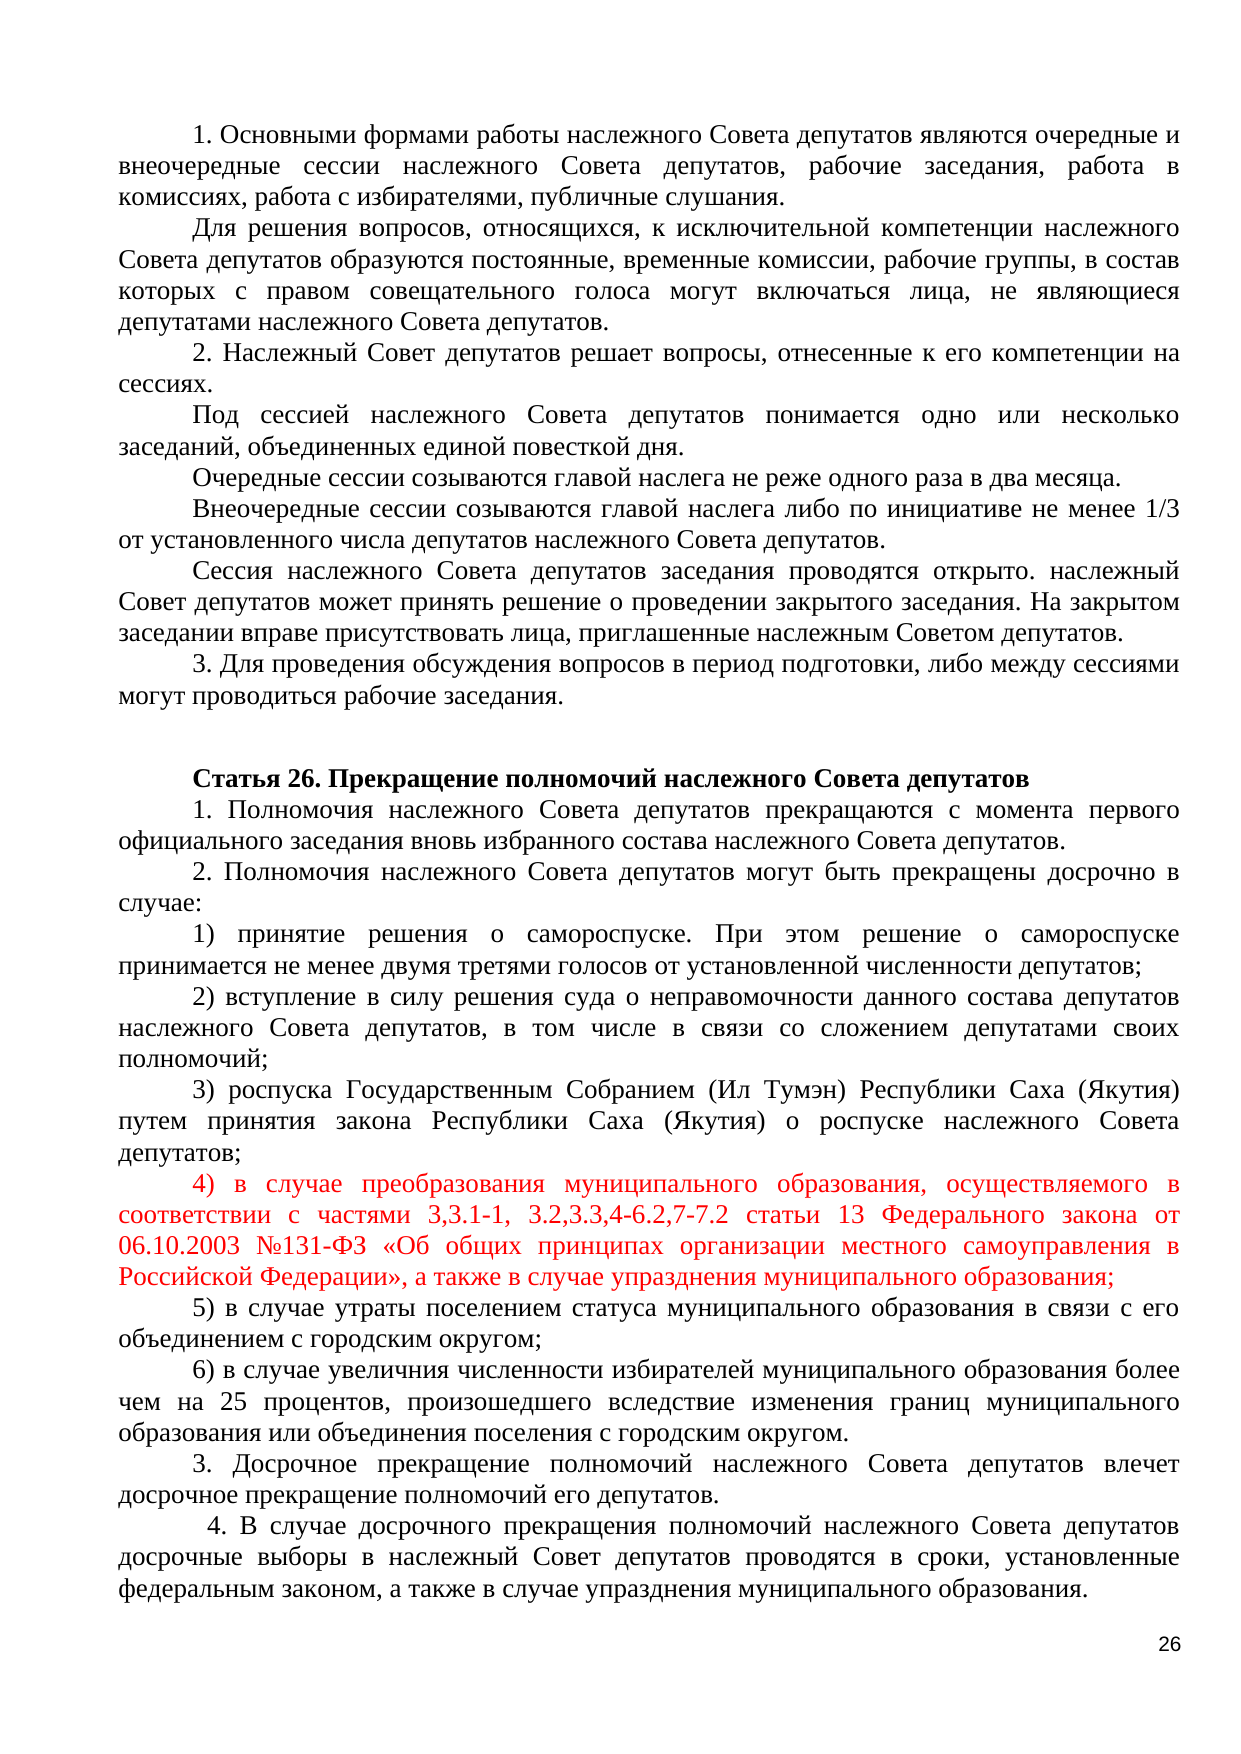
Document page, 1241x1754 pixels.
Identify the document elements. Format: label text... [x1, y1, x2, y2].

subtitle Статья 26. Прекращение полномочий наслежного Совета депутатов [118, 762, 1181, 793]
text Сессия наслежного Совета депутатов заседания проводятся открыто. наслежный Совет депутатов может принять решение о проведении закрытого заседания. На закрытом заседании вправе присутствовать лица, приглашенные наслежным Советом депутатов. [118, 554, 1181, 648]
text 3. Досрочное прекращение полномочий наслежного Совета депутатов влечет досрочное прекращение полномочий его депутатов. [118, 1447, 1181, 1509]
text Под сессией наслежного Совета депутатов понимается одно или несколько заседаний, объединенных единой повесткой дня. [118, 398, 1181, 461]
text 3) роспуска Государственным Собранием (Ил Тумэн) Республики Саха (Якутия) путем принятия закона Республики Саха (Якутия) о роспуске наслежного Совета депутатов; [118, 1073, 1181, 1167]
text 5) в случае утраты поселением статуса муниципального образования в связи с его объединением с городским округом; [118, 1291, 1181, 1354]
text 1) принятие решения о самороспуске. При этом решение о самороспуске принимается не менее двумя третями голосов от установленной численности депутатов; [118, 918, 1181, 980]
text 4. В случае досрочного прекращения полномочий наслежного Совета депутатов досрочные выборы в наслежный Совет депутатов проводятся в сроки, установленные федеральным законом, а также в случае упразднения муниципального образования. [118, 1509, 1181, 1603]
text 2. Полномочия наслежного Совета депутатов могут быть прекращены досрочно в случае: [118, 855, 1181, 918]
text Для решения вопросов, относящихся, к исключительной компетенции наслежного Совета депутатов образуются постоянные, временные комиссии, рабочие группы, в состав которых с правом совещательного голоса могут включаться лица, не являющиеся депутатами наслежного Совета депутатов. [118, 212, 1181, 336]
text 1. Полномочия наслежного Совета депутатов прекращаются с момента первого официального заседания вновь избранного состава наслежного Совета депутатов. [118, 793, 1181, 855]
text Внеочередные сессии созываются главой наслега либо по инициативе не менее 1/3 от установленного числа депутатов наслежного Совета депутатов. [118, 492, 1181, 554]
text 4) в случае преобразования муниципального образования, осуществляемого в соответствии с частями 3,3.1-1, 3.2,3.3,4-6.2,7-7.2 статьи 13 Федерального закона от 06.10.2003 №131-ФЗ «Об общих принципах организации местного самоуправления в Российской Федерации», а также в случае упразднения муниципального образования; [118, 1167, 1181, 1291]
text Очередные сессии созываются главой наслега не реже одного раза в два месяца. [118, 461, 1181, 492]
text 6) в случае увеличния численности избирателей муниципального образования более чем на 25 процентов, произошедшего вследствие изменения границ муниципального образования или объединения поселения с городским округом. [118, 1354, 1181, 1447]
text 1. Основными формами работы наслежного Совета депутатов являются очередные и внеочередные сессии наслежного Совета депутатов, рабочие заседания, работа в комиссиях, работа с избирателями, публичные слушания. [118, 118, 1181, 212]
text 2. Наслежный Совет депутатов решает вопросы, отнесенные к его компетенции на сессиях. [118, 336, 1181, 398]
text 2) вступление в силу решения суда о неправомочности данного состава депутатов наслежного Совета депутатов, в том числе в связи со сложением депутатами своих полномочий; [118, 980, 1181, 1073]
text 3. Для проведения обсуждения вопросов в период подготовки, либо между сессиями могут проводиться рабочие заседания. [118, 648, 1181, 710]
